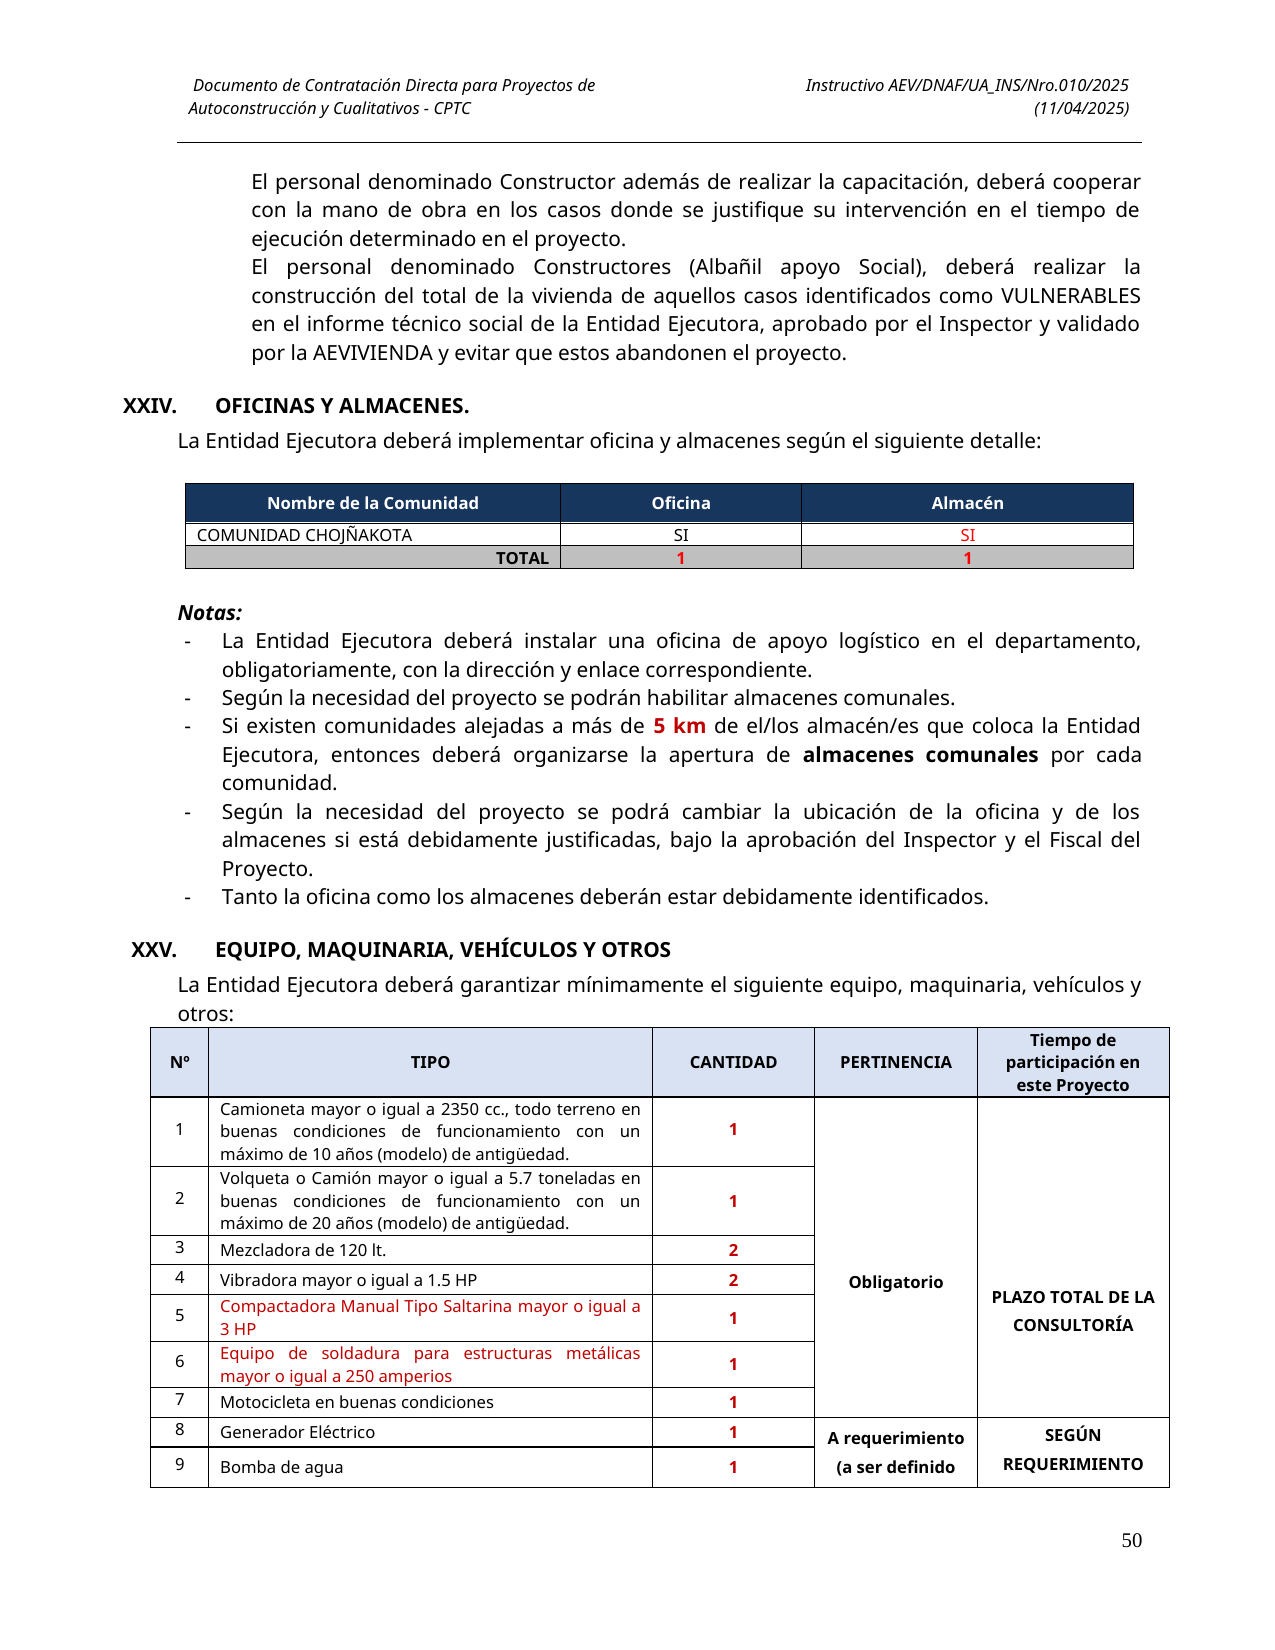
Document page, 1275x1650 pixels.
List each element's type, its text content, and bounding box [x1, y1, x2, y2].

table_cell 1 [653, 1448, 814, 1487]
list OFICINAS Y ALMACENES. [177, 391, 1142, 419]
table_cell A requerimiento (a ser definido por el Fiscal) [815, 1418, 977, 1487]
table_cell 8 [151, 1418, 208, 1446]
table_header Nombre de la Comunidad [186, 484, 560, 522]
table_header PERTINENCIA [815, 1028, 977, 1096]
table_header Tiempo de participación en este Proyecto [978, 1028, 1169, 1096]
text El personal denominado Constructores (Albañil apoyo Social), deberá realizar la construcción del total de la vivienda de aquellos casos identificados como VULNERABLES en el informe técnico social de la Entidad Ejecutora, aprobado por el Inspector y validado por la AEVIVIENDA y evitar que estos abandonen el proyecto. [251, 252, 1142, 366]
table_cell 1 [653, 1098, 814, 1166]
table_cell SI [802, 524, 1133, 545]
table_cell 1 [653, 1388, 814, 1417]
table_cell SEGÚN REQUERIMIENTO [978, 1418, 1169, 1487]
list La Entidad Ejecutora deberá instalar una oficina de apoyo logístico en el departamento, obligatoriamente, con la dirección y enlace correspondiente. [184, 626, 1142, 683]
table_cell SI [561, 524, 801, 545]
table_cell 4 [151, 1265, 208, 1294]
text La Entidad Ejecutora deberá garantizar mínimamente el siguiente equipo, maquinaria, vehículos y otros: [177, 970, 1142, 1027]
table_header CANTIDAD [653, 1028, 814, 1096]
table_cell Vibradora mayor o igual a 1.5 HP [209, 1265, 652, 1294]
table_header Nº [151, 1028, 208, 1096]
text Notas: [177, 598, 1142, 626]
table_cell 2 [151, 1167, 208, 1235]
table_header Almacén [802, 484, 1133, 522]
list EQUIPO, MAQUINARIA, VEHÍCULOS Y OTROS [177, 936, 1142, 964]
table_cell Equipo de soldadura para estructuras metálicas mayor o igual a 250 amperios [209, 1342, 652, 1387]
table_cell 1 [653, 1295, 814, 1341]
table_cell 2 [653, 1236, 814, 1264]
text El personal denominado Constructor además de realizar la capacitación, deberá cooperar con la mano de obra en los casos donde se justifique su intervención en el tiempo de ejecución determinado en el proyecto. [251, 167, 1142, 252]
table_cell 1 [561, 546, 801, 568]
table_cell Volqueta o Camión mayor o igual a 5.7 toneladas en buenas condiciones de funcionamiento con un máximo de 20 años (modelo) de antigüedad. [209, 1167, 652, 1235]
table_cell 5 [151, 1295, 208, 1341]
text La Entidad Ejecutora deberá implementar oficina y almacenes según el siguiente detalle: [177, 426, 1142, 454]
table_cell Camioneta mayor o igual a 2350 cc., todo terreno en buenas condiciones de funcionamiento con un máximo de 10 años (modelo) de antigüedad. [209, 1098, 652, 1166]
table_cell Obligatorio [815, 1098, 977, 1417]
table_cell 2 [653, 1265, 814, 1294]
table_cell Compactadora Manual Tipo Saltarina mayor o igual a 3 HP [209, 1295, 652, 1341]
list Tanto la oficina como los almacenes deberán estar debidamente identificados. [184, 882, 1142, 911]
table_cell 1 [802, 546, 1133, 568]
table_cell 6 [151, 1342, 208, 1387]
table_cell Generador Eléctrico [209, 1418, 652, 1446]
table_cell Motocicleta en buenas condiciones [209, 1388, 652, 1417]
table_cell PLAZO TOTAL DE LA CONSULTORÍA [978, 1098, 1169, 1417]
table_cell 9 [151, 1448, 208, 1487]
table_header TIPO [209, 1028, 652, 1096]
table_cell 1 [653, 1167, 814, 1235]
table_cell Mezcladora de 120 lt. [209, 1236, 652, 1264]
table_cell 1 [151, 1098, 208, 1166]
table_cell 1 [653, 1342, 814, 1387]
table_cell 3 [151, 1236, 208, 1264]
list Si existen comunidades alejadas a más de 5 km de el/los almacén/es que coloca la Entidad Ejecutora, entonces deberá organizarse la apertura de almacenes comunales por cada comunidad. [184, 712, 1142, 797]
list Según la necesidad del proyecto se podrán habilitar almacenes comunales. [184, 683, 1142, 712]
list Según la necesidad del proyecto se podrá cambiar la ubicación de la oficina y de los almacenes si está debidamente justificadas, bajo la aprobación del Inspector y el Fiscal del Proyecto. [184, 797, 1142, 882]
table_cell TOTAL [186, 546, 560, 568]
table_header Oficina [561, 484, 801, 522]
table_cell 7 [151, 1388, 208, 1417]
table_cell COMUNIDAD CHOJÑAKOTA [186, 524, 560, 545]
table_cell 1 [653, 1418, 814, 1446]
table_cell Bomba de agua [209, 1448, 652, 1487]
